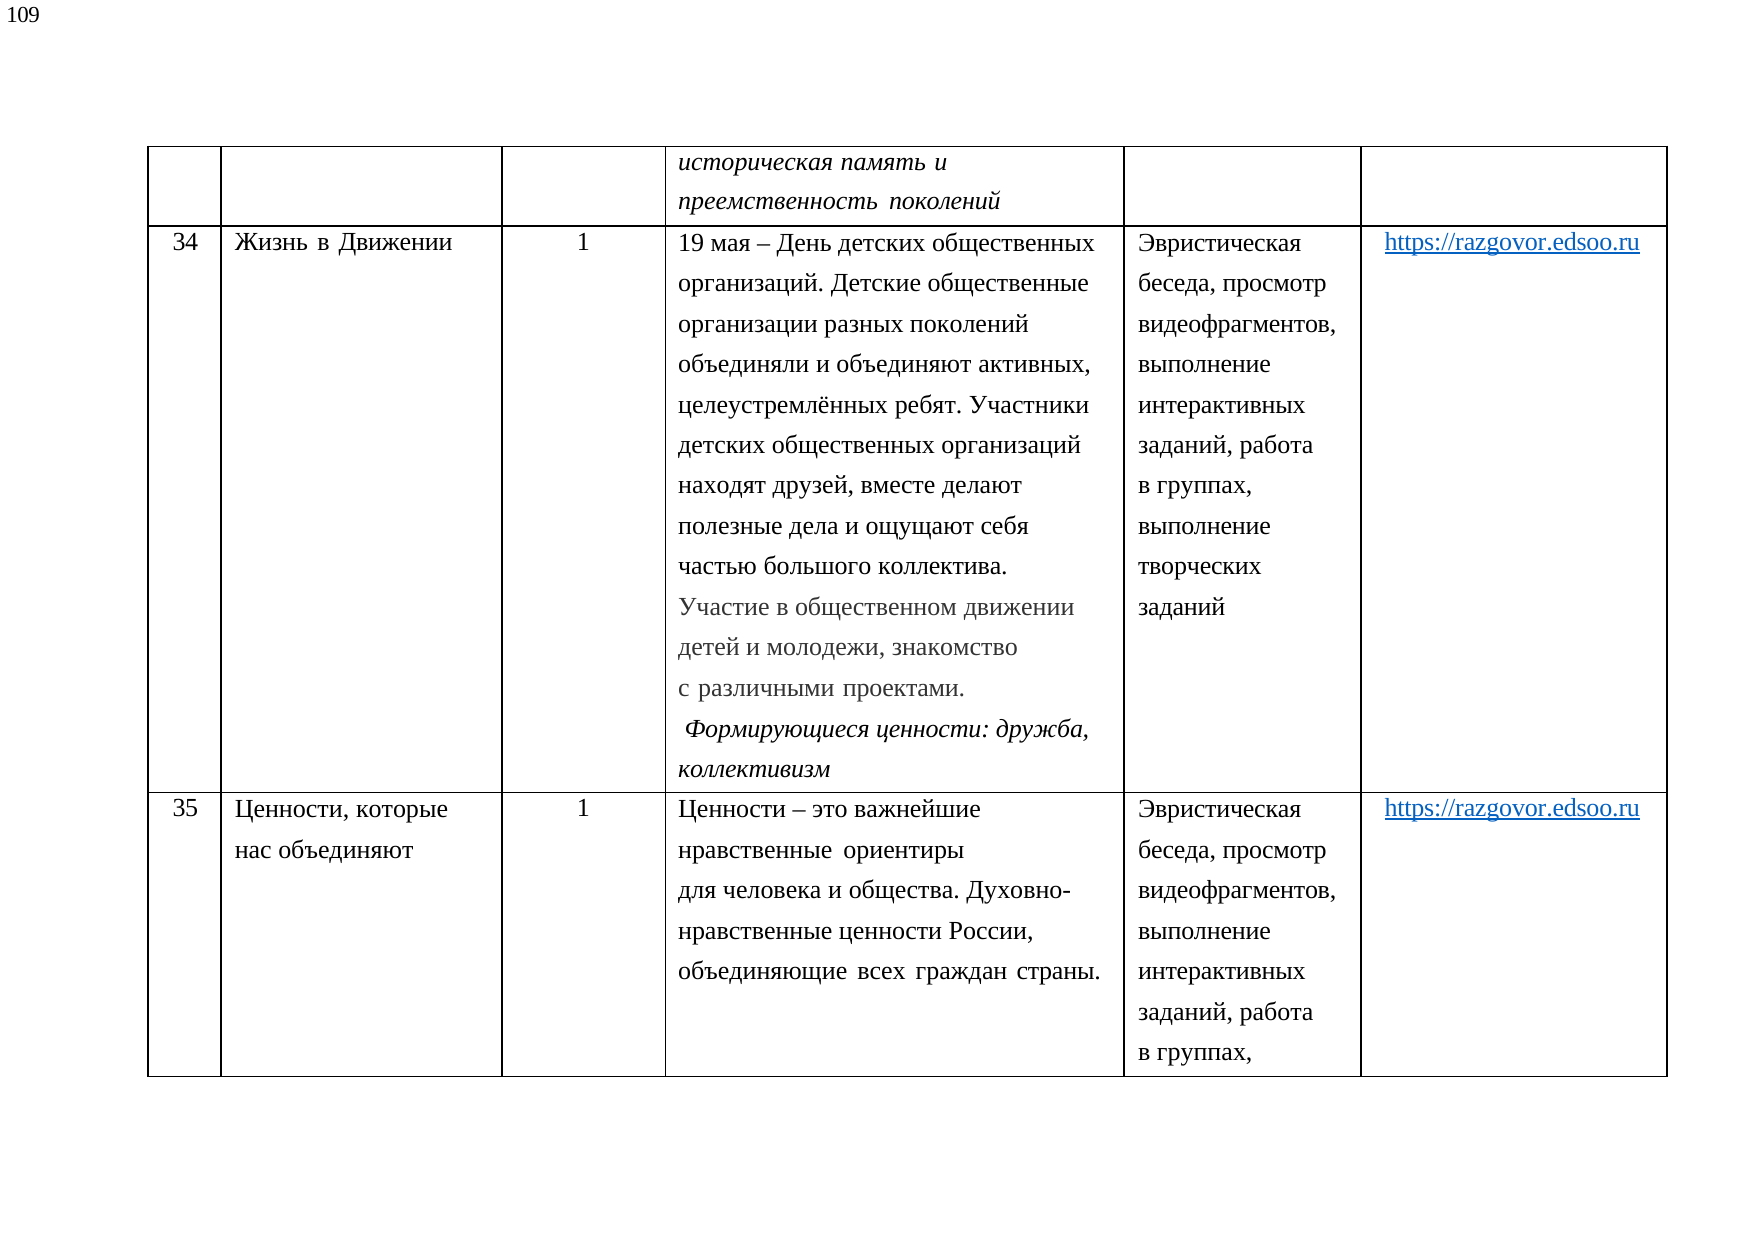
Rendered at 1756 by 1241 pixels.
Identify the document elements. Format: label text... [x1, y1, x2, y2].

table_cell Ценности – это важнейшие нравственные ориентиры для человека и общества. Духовно- нравственные ценности России, объединяющие всех граждан страны. [666, 793, 1123, 1076]
table_cell 19 мая – День детских общественных организаций. Детские общественные организации разных поколений объединяли и объединяют активных, целеустремлённых ребят. Участники детских общественных организаций находят друзей, вместе делают полезные дела и ощущают себя частью большого коллектива. Участие в общественном движении детей и молодежи, знакомство с различными проектами. Формирующиеся ценности: дружба, коллективизм [666, 227, 1123, 791]
table_cell https://razgovor.edsoo.ru [1362, 227, 1666, 791]
table_cell 1 [503, 227, 665, 791]
table_cell Ценности, которые нас объединяют [222, 793, 501, 1076]
table_header [1362, 147, 1666, 225]
table_cell 1 [503, 793, 665, 1076]
table_cell 34 [149, 227, 220, 791]
table_cell Жизнь в Движении [222, 227, 501, 791]
table_header [222, 147, 501, 225]
table_header историческая память и преемственность поколений [666, 147, 1123, 225]
table_header [149, 147, 220, 225]
table_cell Эвристическая беседа, просмотр видеофрагментов, выполнение интерактивных заданий, работа в группах, [1125, 793, 1360, 1076]
table_cell 35 [149, 793, 220, 1076]
table_header [503, 147, 665, 225]
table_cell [1125, 227, 1360, 791]
table_header [1125, 147, 1360, 225]
table_cell https://razgovor.edsoo.ru [1362, 793, 1666, 1076]
